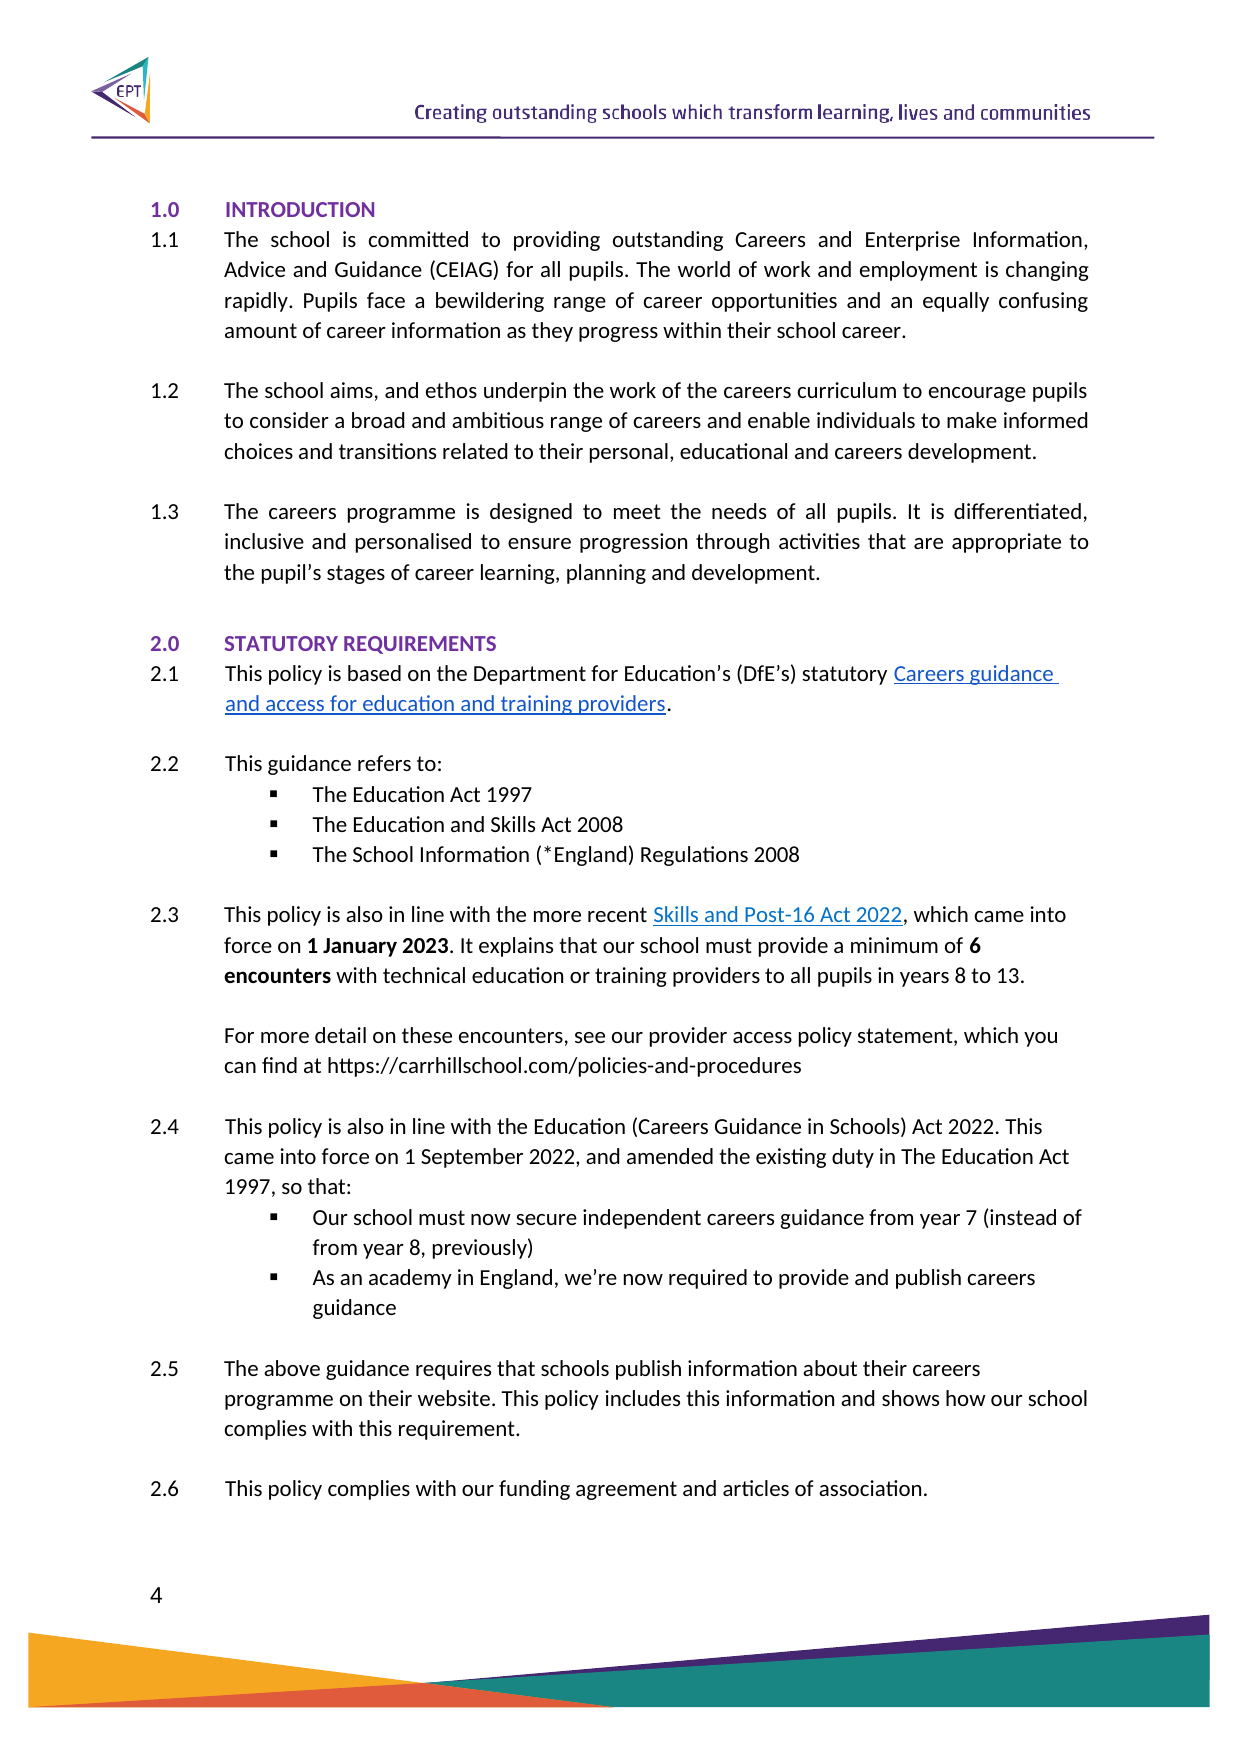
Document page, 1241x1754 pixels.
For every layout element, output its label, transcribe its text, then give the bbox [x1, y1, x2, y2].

picture [415, 104, 812, 123]
text 2.3 This policy is also in line with the more recent Skills and Post-16 Act 2022, which came into force on 1 January 2023. It explains that our school must provide a minimum of 6 encounters with technical education or training providers to all pupils in years 8 to 13. [150, 901, 1090, 989]
list As an academy in England, we’re now required to provide and publish careers guidance [268, 1263, 1090, 1321]
text 2.5 The above guidance requires that schools publish information about their careers programme on their website. This policy includes this information and shows how our school complies with this requirement. [150, 1354, 1090, 1442]
text 2.0 STATUTORY REQUIREMENTS [150, 629, 1090, 657]
text 2.6 This policy complies with our funding agreement and articles of association. [150, 1474, 1090, 1503]
list The Education and Skills Act 2008 [268, 810, 1090, 838]
picture [818, 104, 893, 123]
text 2.4 This policy is also in line with the Education (Careers Guidance in Schools) Act 2022. This came into force on 1 September 2022, and amended the existing duty in The Education Act 1997, so that: [150, 1112, 1090, 1201]
picture [117, 85, 141, 97]
text 2.2 This guidance refers to: [150, 749, 1090, 778]
list The careers programme is designed to meet the needs of all pupils. It is differentiated, inclusive and personalised to ensure progression through activities that are appropriate to the pupil’s stages of career learning, planning and development. [150, 497, 1090, 586]
list The school is committed to providing outstanding Careers and Enterprise Information, Advice and Guidance (CEIAG) for all pupils. The world of work and employment is changing rapidly. Pupils face a bewildering range of career opportunities and an equally confusing amount of career information as they progress within their school career. [150, 225, 1090, 344]
list The school aims, and ethos underpin the work of the careers curriculum to encourage pupils to consider a broad and ambitious range of careers and enable individuals to make informed choices and transitions related to their personal, educational and careers development. [150, 376, 1090, 465]
text For more detail on these encounters, see our provider access policy statement, which you can find at https://carrhillschool.com/policies-and-procedures [224, 1021, 1090, 1080]
list Our school must now secure independent careers guidance from year 7 (instead of from year 8, previously) [268, 1203, 1090, 1261]
text 2.1 This policy is based on the Department for Education’s (DfE’s) statutory Careers guidance and access for education and training providers. [150, 659, 1090, 717]
subtitle INTRODUCTION [150, 195, 1090, 223]
list The School Information (*England) Regulations 2008 [268, 840, 1090, 868]
picture [899, 104, 1090, 120]
list The Education Act 1997 [268, 780, 1090, 808]
